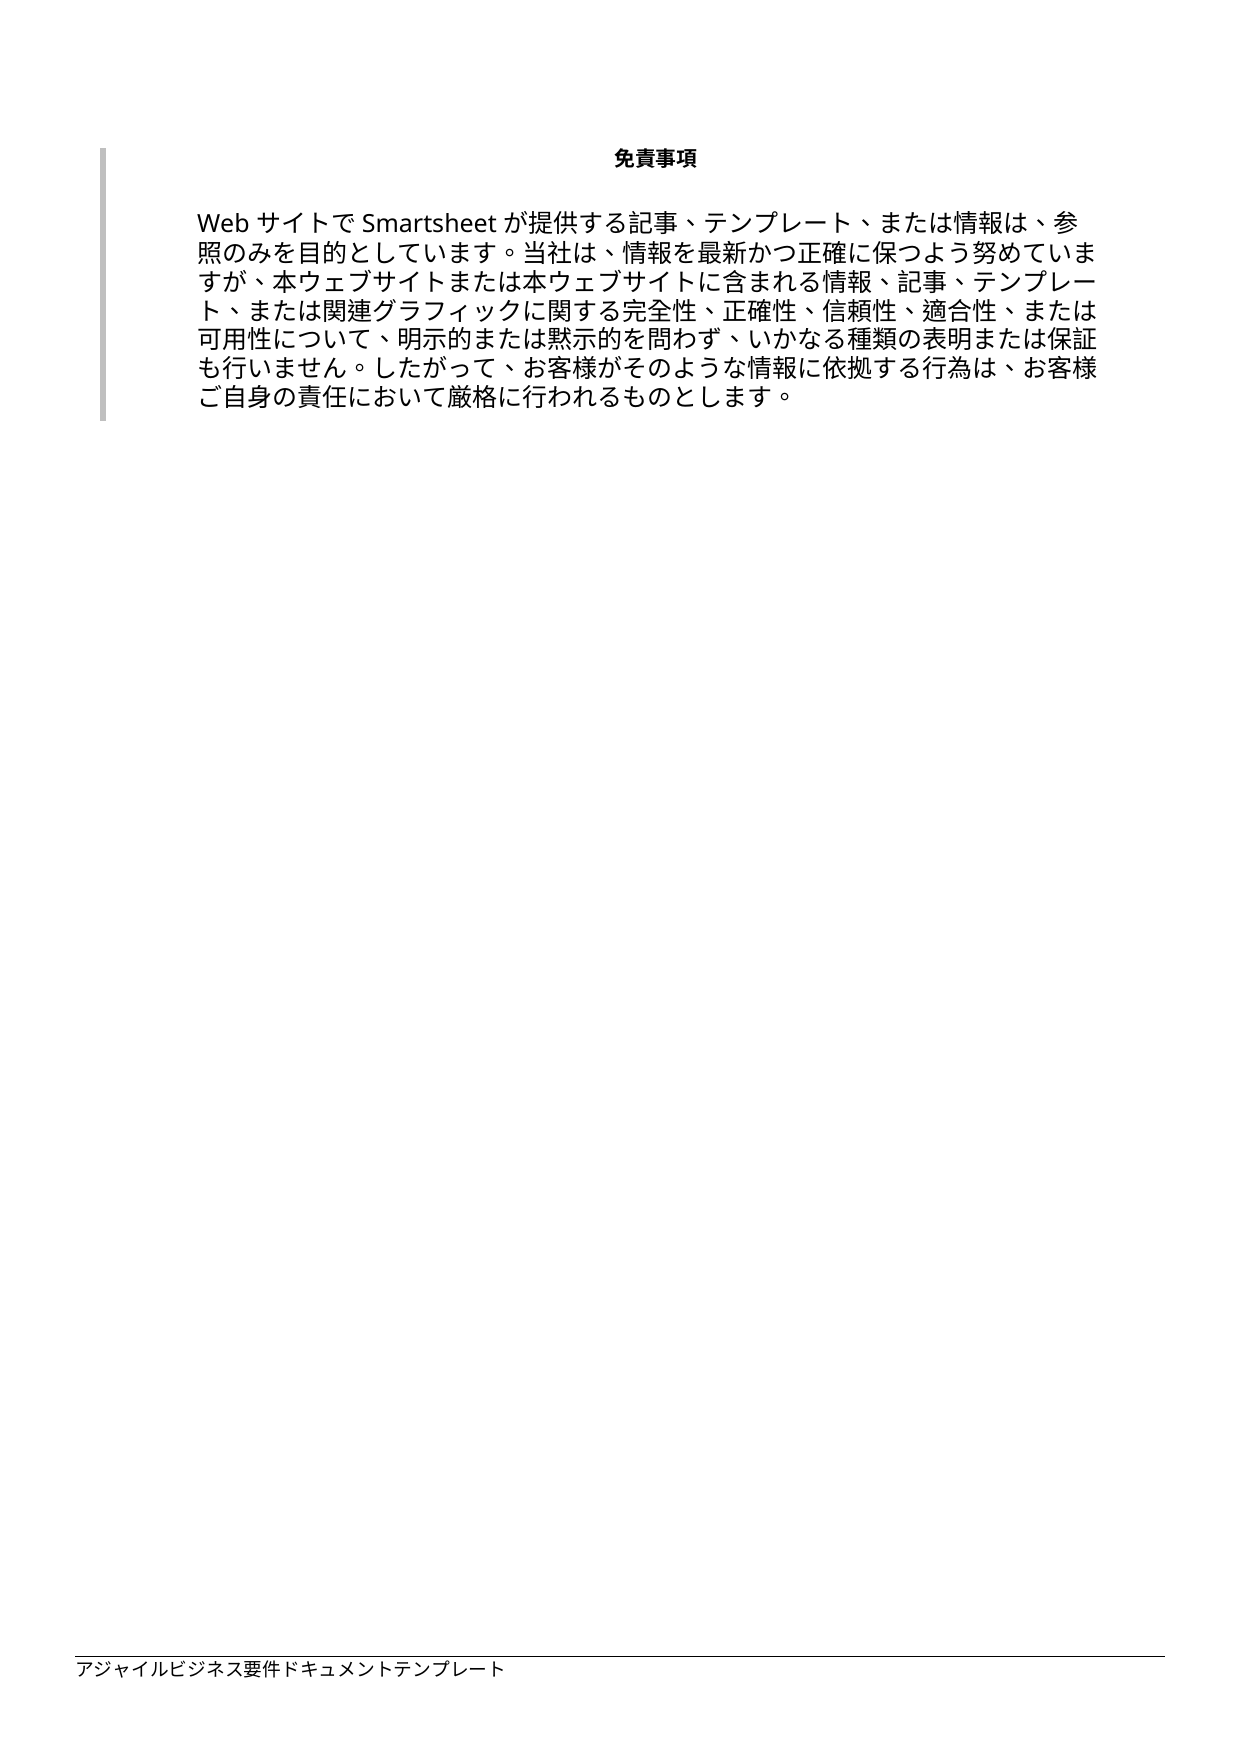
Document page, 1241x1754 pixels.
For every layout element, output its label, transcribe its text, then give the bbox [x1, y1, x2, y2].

table_header 免責事項 Web サイトで Smartsheet が提供する記事、テンプレート、または情報は、参照のみを目的としています。当社は、情報を最新かつ正確に保つよう努めていますが、本ウェブサイトまたは本ウェブサイトに含まれる情報、記事、テンプレート、または関連グラフィックに関する完全性、正確性、信頼性、適合性、または可用性について、明示的または黙示的を問わず、いかなる種類の表明または保証も行いません。したがって、お客様がそのような情報に依拠する行為は、お客様ご自身の責任において厳格に行われるものとします。 [106, 148, 1126, 421]
